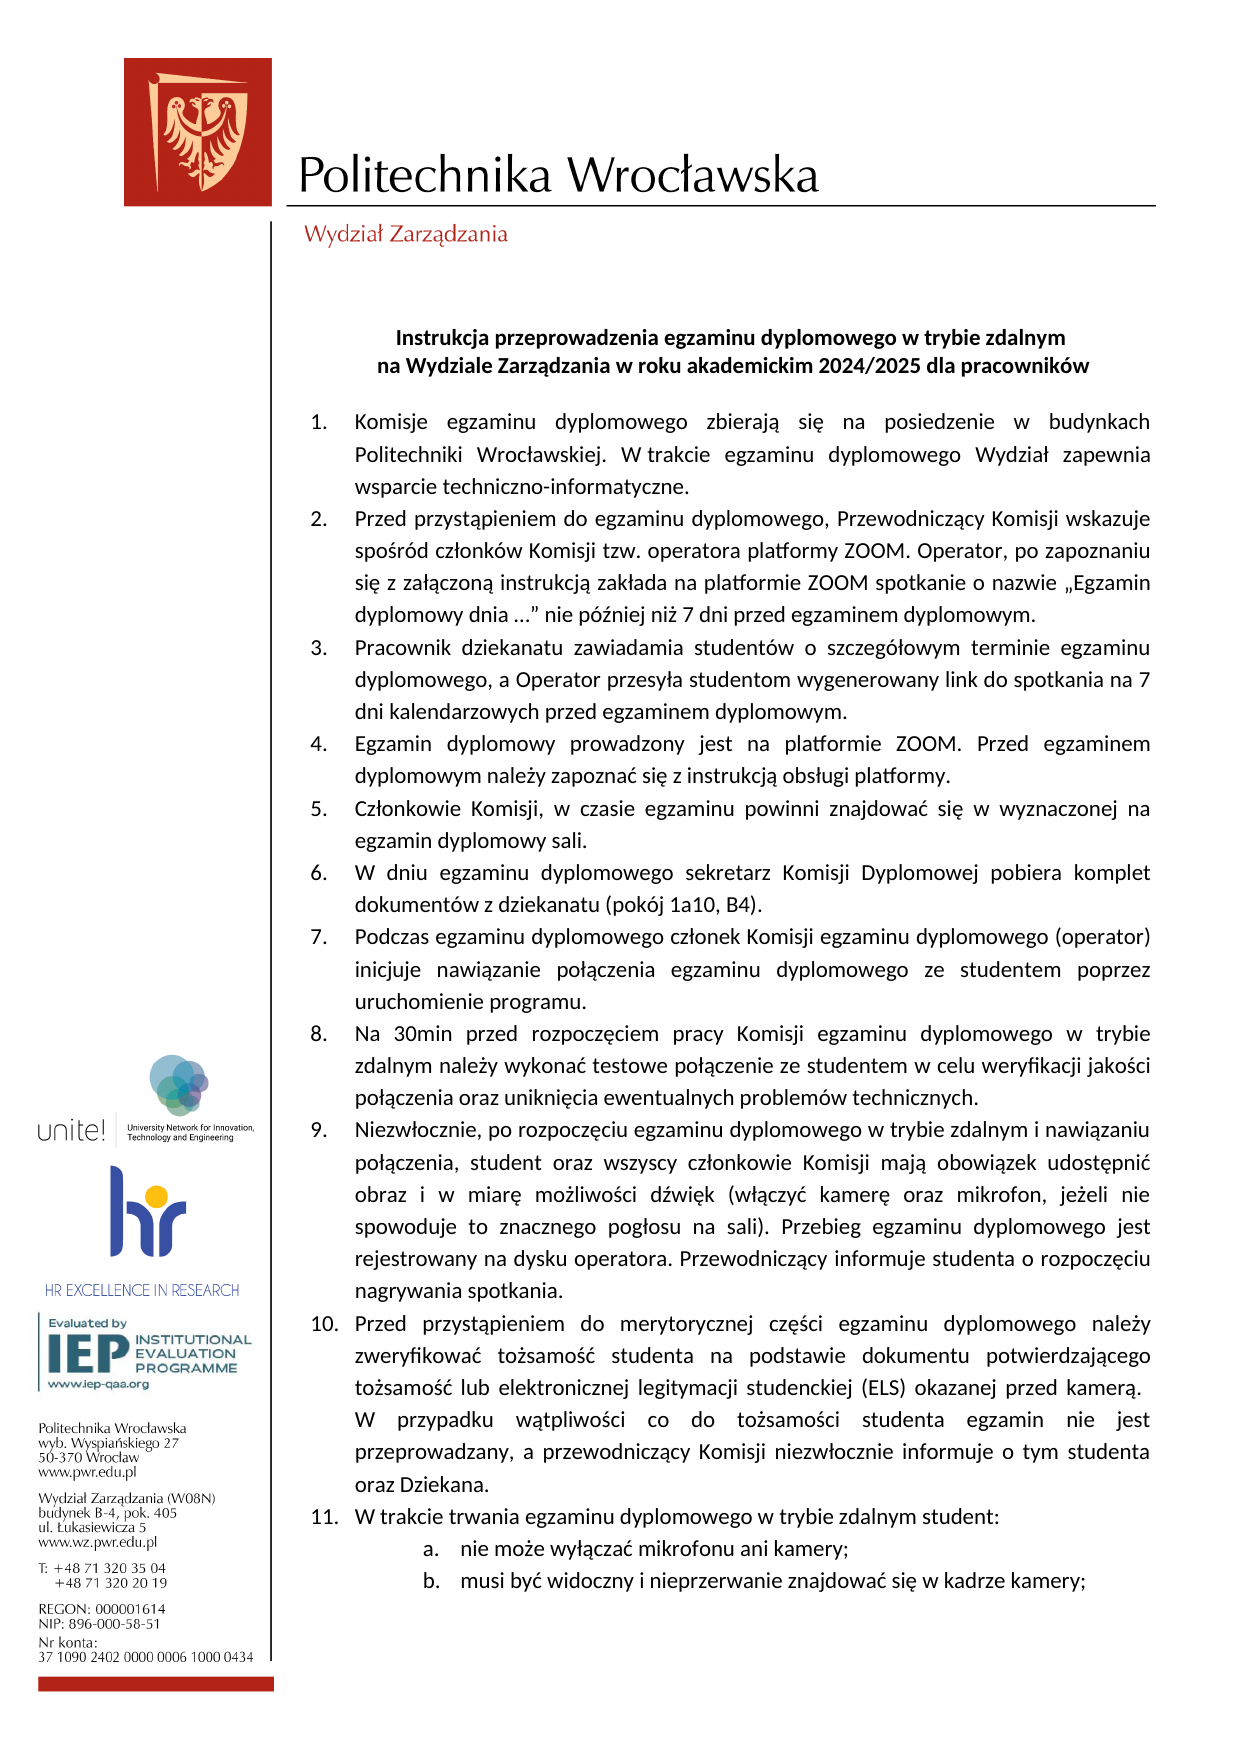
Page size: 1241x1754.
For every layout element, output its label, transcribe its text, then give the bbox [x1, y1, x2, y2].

list Niezwłocznie, po rozpoczęciu egzaminu dyplomowego w trybie zdalnym i nawiązaniu połączenia, student oraz wszyscy członkowie Komisji mają obowiązek udostępnić obraz i w miarę możliwości dźwięk (włączyć kamerę oraz mikrofon, jeżeli nie spowoduje to znacznego pogłosu na sali). Przebieg egzaminu dyplomowego jest rejestrowany na dysku operatora. Przewodniczący informuje studenta o rozpoczęciu nagrywania spotkania. [310, 1116, 1152, 1304]
list nie może wyłączać mikrofonu ani kamery; [423, 1534, 1152, 1562]
list Podczas egzaminu dyplomowego członek Komisji egzaminu dyplomowego (operator) inicjuje nawiązanie połączenia egzaminu dyplomowego ze studentem poprzez uruchomienie programu. [310, 922, 1152, 1015]
text Instrukcja przeprowadzenia egzaminu dyplomowego w trybie zdalnym [310, 323, 1152, 351]
list musi być widoczny i nieprzerwanie znajdować się w kadrze kamery; [423, 1566, 1152, 1594]
picture [0, 0, 1237, 1749]
list W trakcie trwania egzaminu dyplomowego w trybie zdalnym student: [310, 1502, 1152, 1530]
list Przed przystąpieniem do merytorycznej części egzaminu dyplomowego należy zweryfikować tożsamość studenta na podstawie dokumentu potwierdzającego tożsamość lub elektronicznej legitymacji studenckiej (ELS) okazanej przed kamerą. W przypadku wątpliwości co do tożsamości studenta egzamin nie jest przeprowadzany, a przewodniczący Komisji niezwłocznie informuje o tym studenta oraz Dziekana. [310, 1309, 1152, 1498]
list Komisje egzaminu dyplomowego zbierają się na posiedzenie w budynkach Politechniki Wrocławskiej. W trakcie egzaminu dyplomowego Wydział zapewnia wsparcie techniczno-informatyczne. [310, 407, 1152, 500]
text na Wydziale Zarządzania w roku akademickim 2024/2025 dla pracowników [310, 351, 1152, 379]
list Egzamin dyplomowy prowadzony jest na platformie ZOOM. Przed egzaminem dyplomowym należy zapoznać się z instrukcją obsługi platformy. [310, 729, 1152, 789]
list Członkowie Komisji, w czasie egzaminu powinni znajdować się w wyznaczonej na egzamin dyplomowy sali. [310, 794, 1152, 854]
list W dniu egzaminu dyplomowego sekretarz Komisji Dyplomowej pobiera komplet dokumentów z dziekanatu (pokój 1a10, B4). [310, 858, 1152, 918]
list Pracownik dziekanatu zawiadamia studentów o szczegółowym terminie egzaminu dyplomowego, a Operator przesyła studentom wygenerowany link do spotkania na 7 dni kalendarzowych przed egzaminem dyplomowym. [310, 633, 1152, 725]
list Na 30min przed rozpoczęciem pracy Komisji egzaminu dyplomowego w trybie zdalnym należy wykonać testowe połączenie ze studentem w celu weryfikacji jakości połączenia oraz uniknięcia ewentualnych problemów technicznych. [310, 1019, 1152, 1111]
list Przed przystąpieniem do egzaminu dyplomowego, Przewodniczący Komisji wskazuje spośród członków Komisji tzw. operatora platformy ZOOM. Operator, po zapoznaniu się z załączoną instrukcją zakłada na platformie ZOOM spotkanie o nazwie „Egzamin dyplomowy dnia …” nie później niż 7 dni przed egzaminem dyplomowym. [310, 504, 1152, 629]
